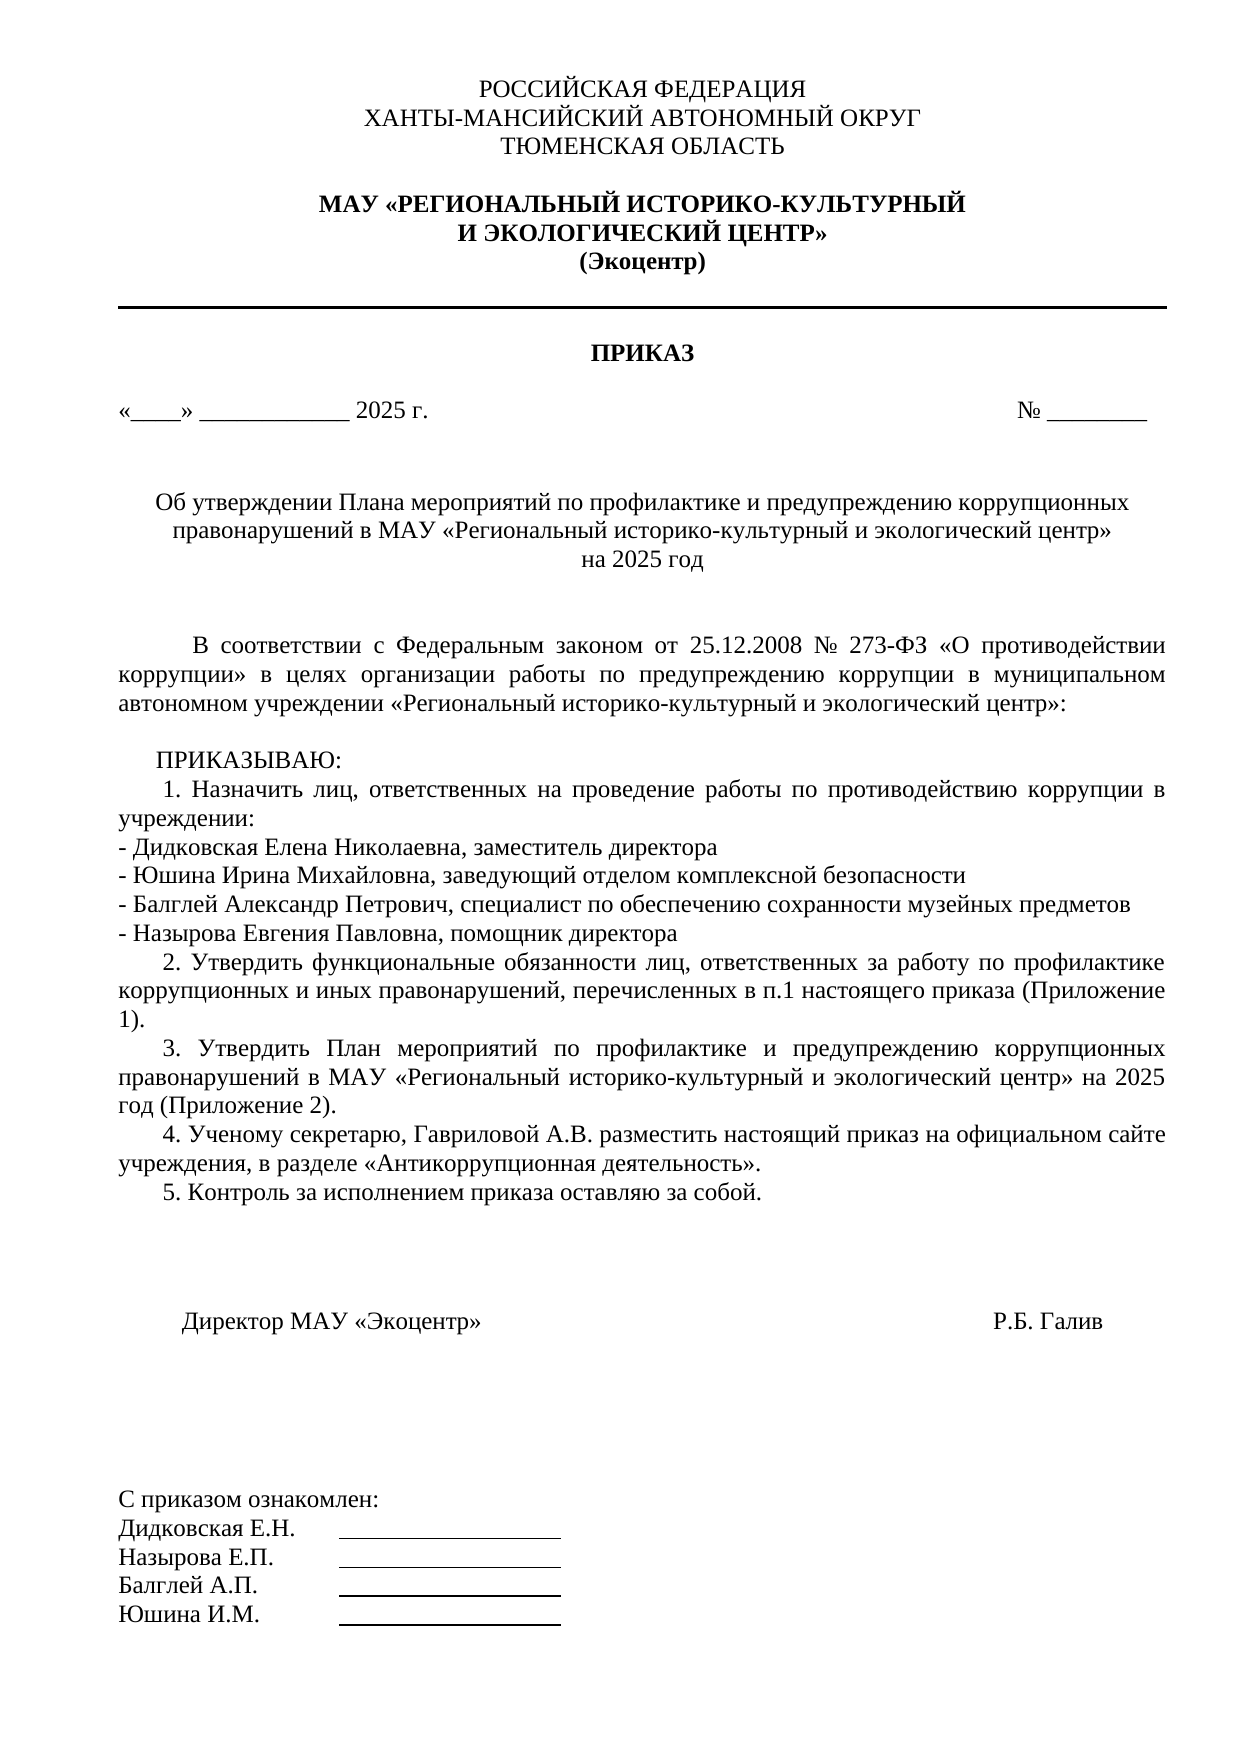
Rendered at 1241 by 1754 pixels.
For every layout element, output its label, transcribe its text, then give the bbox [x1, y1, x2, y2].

text Директор МАУ «Экоцентр» Р.Б. Галив [118, 1306, 1167, 1335]
text ПРИКАЗ [118, 338, 1167, 367]
text 5. Контроль за исполнением приказа оставляю за собой. [118, 1177, 1167, 1206]
text Дидковская Е.Н. [118, 1513, 1167, 1542]
text - Назырова Евгения Павловна, помощник директора [118, 918, 1167, 947]
text 1. Назначить лиц, ответственных на проведение работы по противодействию коррупции в учреждении: [118, 774, 1167, 832]
text - Дидковская Елена Николаевна, заместитель директора [118, 832, 1167, 861]
text РОССИЙСКАЯ ФЕДЕРАЦИЯ [118, 74, 1167, 103]
text ХАНТЫ-МАНСИЙСКИЙ АВТОНОМНЫЙ ОКРУГ [118, 103, 1167, 131]
text - Балглей Александр Петрович, специалист по обеспечению сохранности музейных предметов [118, 889, 1167, 918]
text (Экоцентр) [118, 246, 1167, 275]
text И ЭКОЛОГИЧЕСКИЙ ЦЕНТР» [118, 218, 1167, 246]
text МАУ «РЕГИОНАЛЬНЫЙ ИСТОРИКО-КУЛЬТУРНЫЙ [118, 189, 1167, 218]
text В соответствии с Федеральным законом от 25.12.2008 № 273-ФЗ «О противодействии коррупции» в целях организации работы по предупреждению коррупции в муниципальном автономном учреждении «Региональный историко-культурный и экологический центр»: [118, 631, 1167, 717]
text Балглей А.П. [118, 1570, 1167, 1599]
text на 2025 год [118, 544, 1167, 573]
text «____» ____________ 2025 г. № ________ [118, 395, 1167, 424]
text Об утверждении Плана мероприятий по профилактике и предупреждению коррупционных правонарушений в МАУ «Региональный историко-культурный и экологический центр» [118, 487, 1167, 544]
list ПРИКАЗЫВАЮ: [156, 746, 1167, 774]
text Юшина И.М. [118, 1599, 1167, 1628]
text Назырова Е.П. [118, 1542, 1167, 1570]
text 4. Ученому секретарю, Гавриловой А.В. разместить настоящий приказ на официальном сайте учреждения, в разделе «Антикоррупционная деятельность». [118, 1119, 1167, 1177]
text С приказом ознакомлен: [118, 1484, 1167, 1513]
text 3. Утвердить План мероприятий по профилактике и предупреждению коррупционных правонарушений в МАУ «Региональный историко-культурный и экологический центр» на 2025 год (Приложение 2). [118, 1033, 1167, 1119]
text - Юшина Ирина Михайловна, заведующий отделом комплексной безопасности [118, 861, 1167, 889]
text ТЮМЕНСКАЯ ОБЛАСТЬ [118, 131, 1167, 160]
text 2. Утвердить функциональные обязанности лиц, ответственных за работу по профилактике коррупционных и иных правонарушений, перечисленных в п.1 настоящего приказа (Приложение 1). [118, 947, 1167, 1033]
